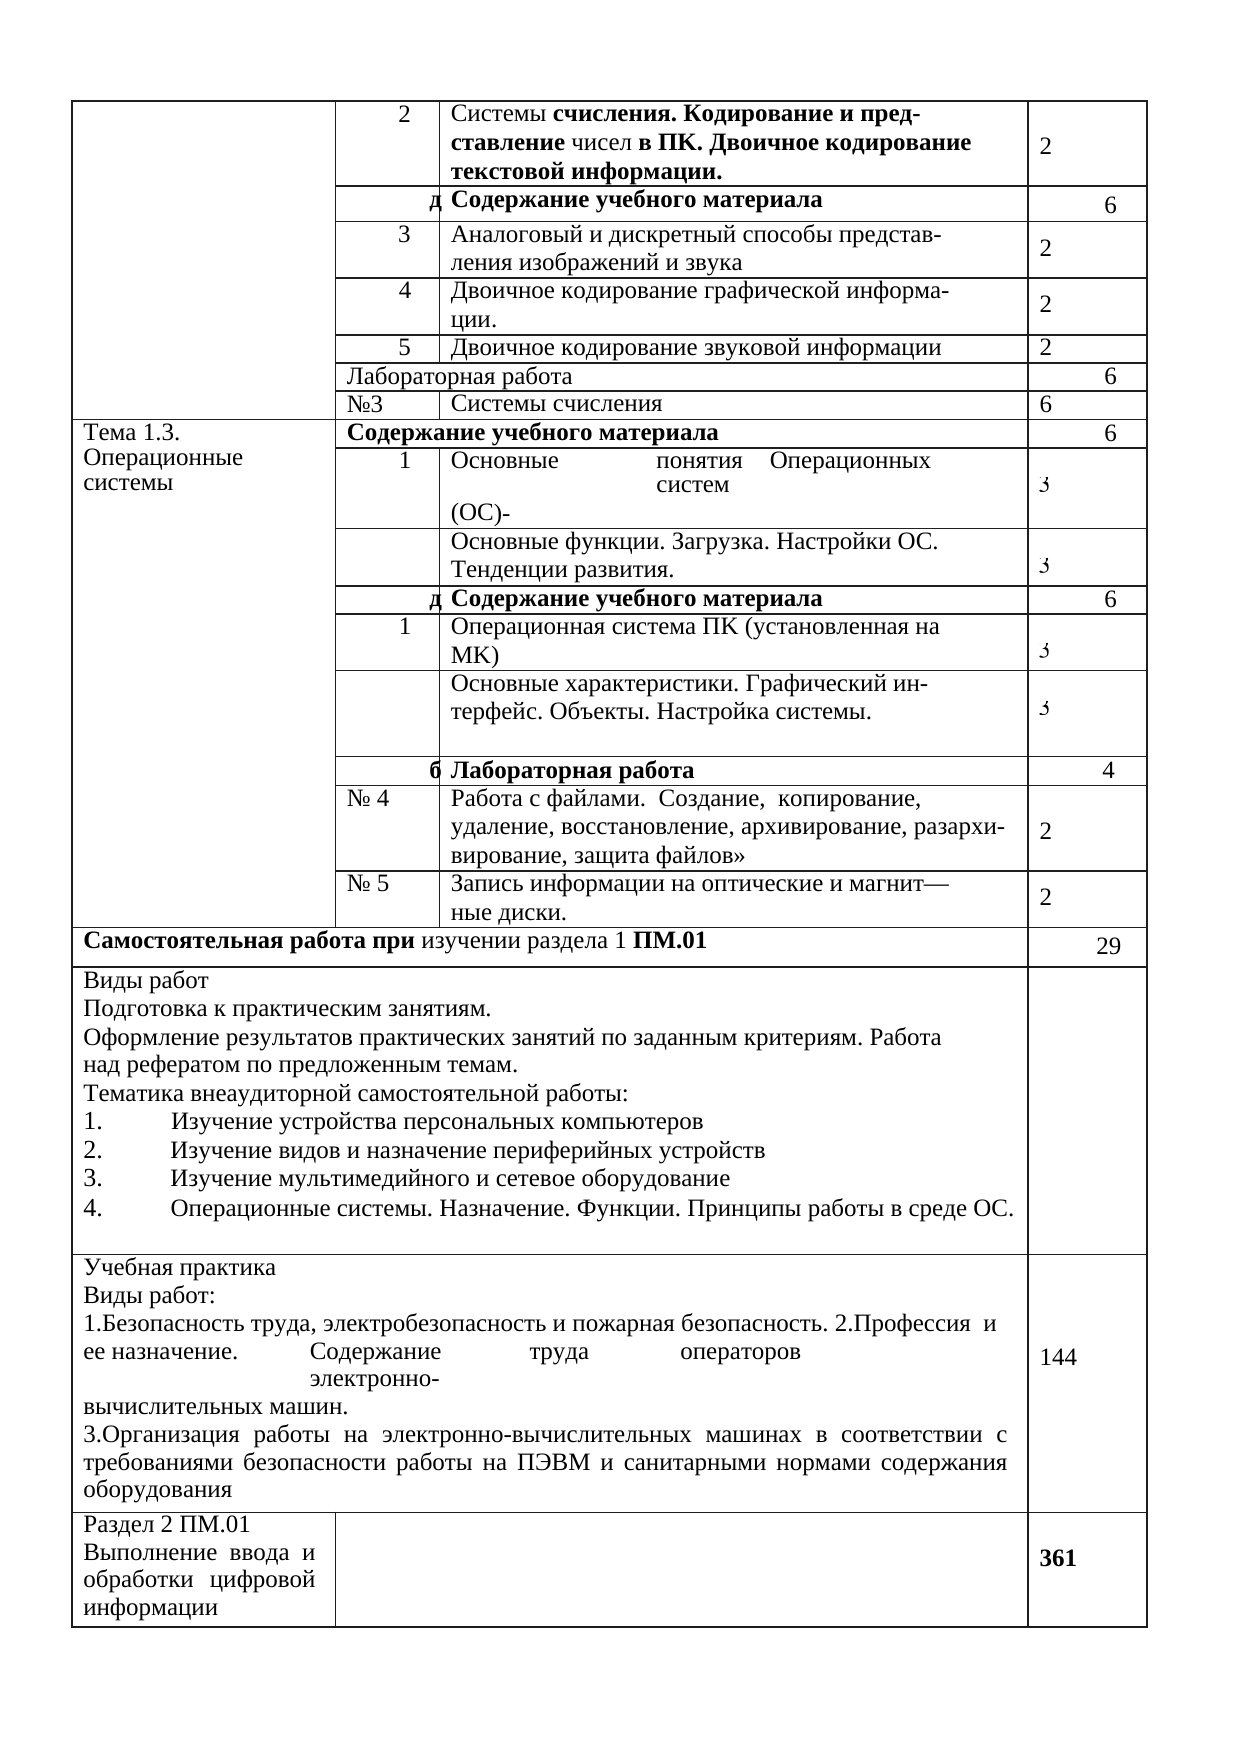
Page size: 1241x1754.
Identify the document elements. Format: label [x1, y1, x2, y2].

picture [1039, 701, 1049, 715]
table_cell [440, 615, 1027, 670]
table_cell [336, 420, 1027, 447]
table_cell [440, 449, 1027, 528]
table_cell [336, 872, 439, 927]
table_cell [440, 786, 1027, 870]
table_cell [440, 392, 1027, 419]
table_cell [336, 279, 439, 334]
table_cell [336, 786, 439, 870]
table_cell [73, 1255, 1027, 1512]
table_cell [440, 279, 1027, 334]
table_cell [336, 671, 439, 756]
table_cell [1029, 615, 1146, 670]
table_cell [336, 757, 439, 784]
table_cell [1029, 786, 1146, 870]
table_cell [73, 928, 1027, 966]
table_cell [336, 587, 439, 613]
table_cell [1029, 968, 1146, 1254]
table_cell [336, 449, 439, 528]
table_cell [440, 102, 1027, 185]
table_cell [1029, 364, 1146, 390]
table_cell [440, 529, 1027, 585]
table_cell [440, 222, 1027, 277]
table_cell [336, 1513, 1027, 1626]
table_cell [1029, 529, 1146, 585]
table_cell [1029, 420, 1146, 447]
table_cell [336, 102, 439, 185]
picture [1039, 477, 1049, 492]
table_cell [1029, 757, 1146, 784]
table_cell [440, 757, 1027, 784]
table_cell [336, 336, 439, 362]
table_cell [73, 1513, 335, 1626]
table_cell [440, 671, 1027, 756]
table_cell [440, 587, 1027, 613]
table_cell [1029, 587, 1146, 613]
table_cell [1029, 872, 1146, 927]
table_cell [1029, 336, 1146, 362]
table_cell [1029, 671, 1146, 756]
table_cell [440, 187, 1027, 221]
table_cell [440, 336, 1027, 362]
picture [1039, 643, 1049, 658]
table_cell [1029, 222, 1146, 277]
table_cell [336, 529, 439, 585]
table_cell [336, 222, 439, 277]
picture [1039, 558, 1049, 573]
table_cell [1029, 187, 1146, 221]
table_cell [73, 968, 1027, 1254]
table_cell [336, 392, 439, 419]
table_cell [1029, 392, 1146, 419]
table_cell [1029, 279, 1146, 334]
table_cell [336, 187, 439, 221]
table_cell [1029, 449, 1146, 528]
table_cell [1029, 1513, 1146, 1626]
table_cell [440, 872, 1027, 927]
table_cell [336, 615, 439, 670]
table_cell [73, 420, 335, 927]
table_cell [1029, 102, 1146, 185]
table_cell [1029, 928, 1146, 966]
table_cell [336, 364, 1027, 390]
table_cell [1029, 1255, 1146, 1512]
